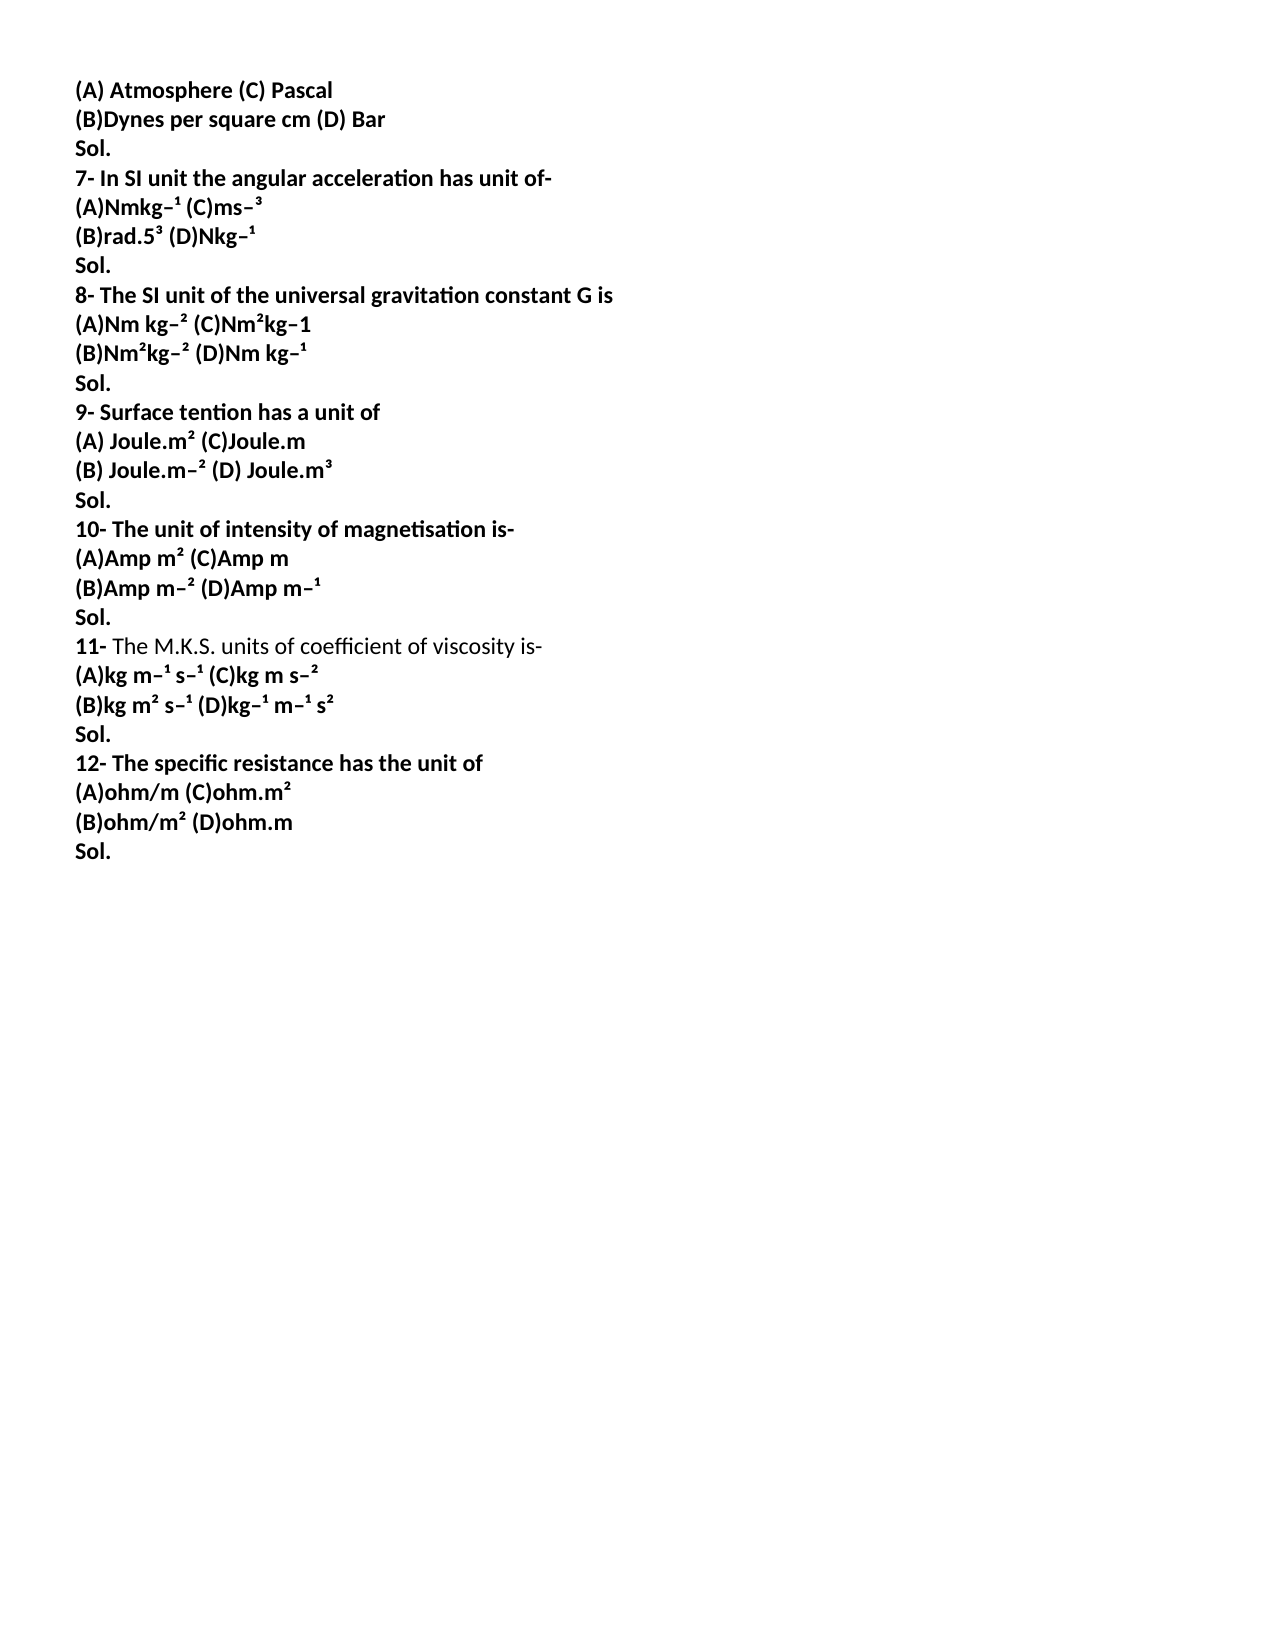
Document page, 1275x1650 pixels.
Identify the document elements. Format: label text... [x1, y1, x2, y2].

text Sol. [75, 719, 1200, 748]
text 11- The M.K.S. units of coefficient of viscosity is- [75, 631, 1200, 660]
text (B)Amp m–² (D)Amp m–¹ [75, 573, 1200, 602]
text 7- In SI unit the angular acceleration has unit of- [75, 163, 1200, 192]
text (B)ohm/m² (D)ohm.m [75, 807, 1200, 836]
text Sol. [75, 602, 1200, 631]
text (B)Nm²kg–² (D)Nm kg–¹ [75, 338, 1200, 368]
text (A)ohm/m (C)ohm.m² [75, 777, 1200, 807]
text 12- The specific resistance has the unit of [75, 748, 1200, 777]
text Sol. [75, 251, 1200, 280]
text 9- Surface tention has a unit of [75, 397, 1200, 426]
text Sol. [75, 368, 1200, 397]
text (A) Joule.m² (C)Joule.m [75, 426, 1200, 456]
text (A)Amp m² (C)Amp m [75, 543, 1200, 573]
text (B) Joule.m–² (D) Joule.m³ [75, 456, 1200, 485]
text 10- The unit of intensity of magnetisation is- [75, 514, 1200, 543]
text (B)kg m² s–¹ (D)kg–¹ m–¹ s² [75, 690, 1200, 719]
text Sol. [75, 133, 1200, 163]
text (B)rad.5³ (D)Nkg–¹ [75, 221, 1200, 251]
text 8- The SI unit of the universal gravitation constant G is [75, 280, 1200, 309]
text (B)Dynes per square cm (D) Bar [75, 104, 1200, 133]
text Sol. [75, 485, 1200, 514]
text (A)Nm kg–² (C)Nm²kg–1 [75, 309, 1200, 338]
text (A)kg m–¹ s–¹ (C)kg m s–² [75, 660, 1200, 690]
text (A) Atmosphere (C) Pascal [75, 75, 1200, 104]
text (A)Nmkg–¹ (C)ms–³ [75, 192, 1200, 221]
text Sol. [75, 836, 1200, 865]
